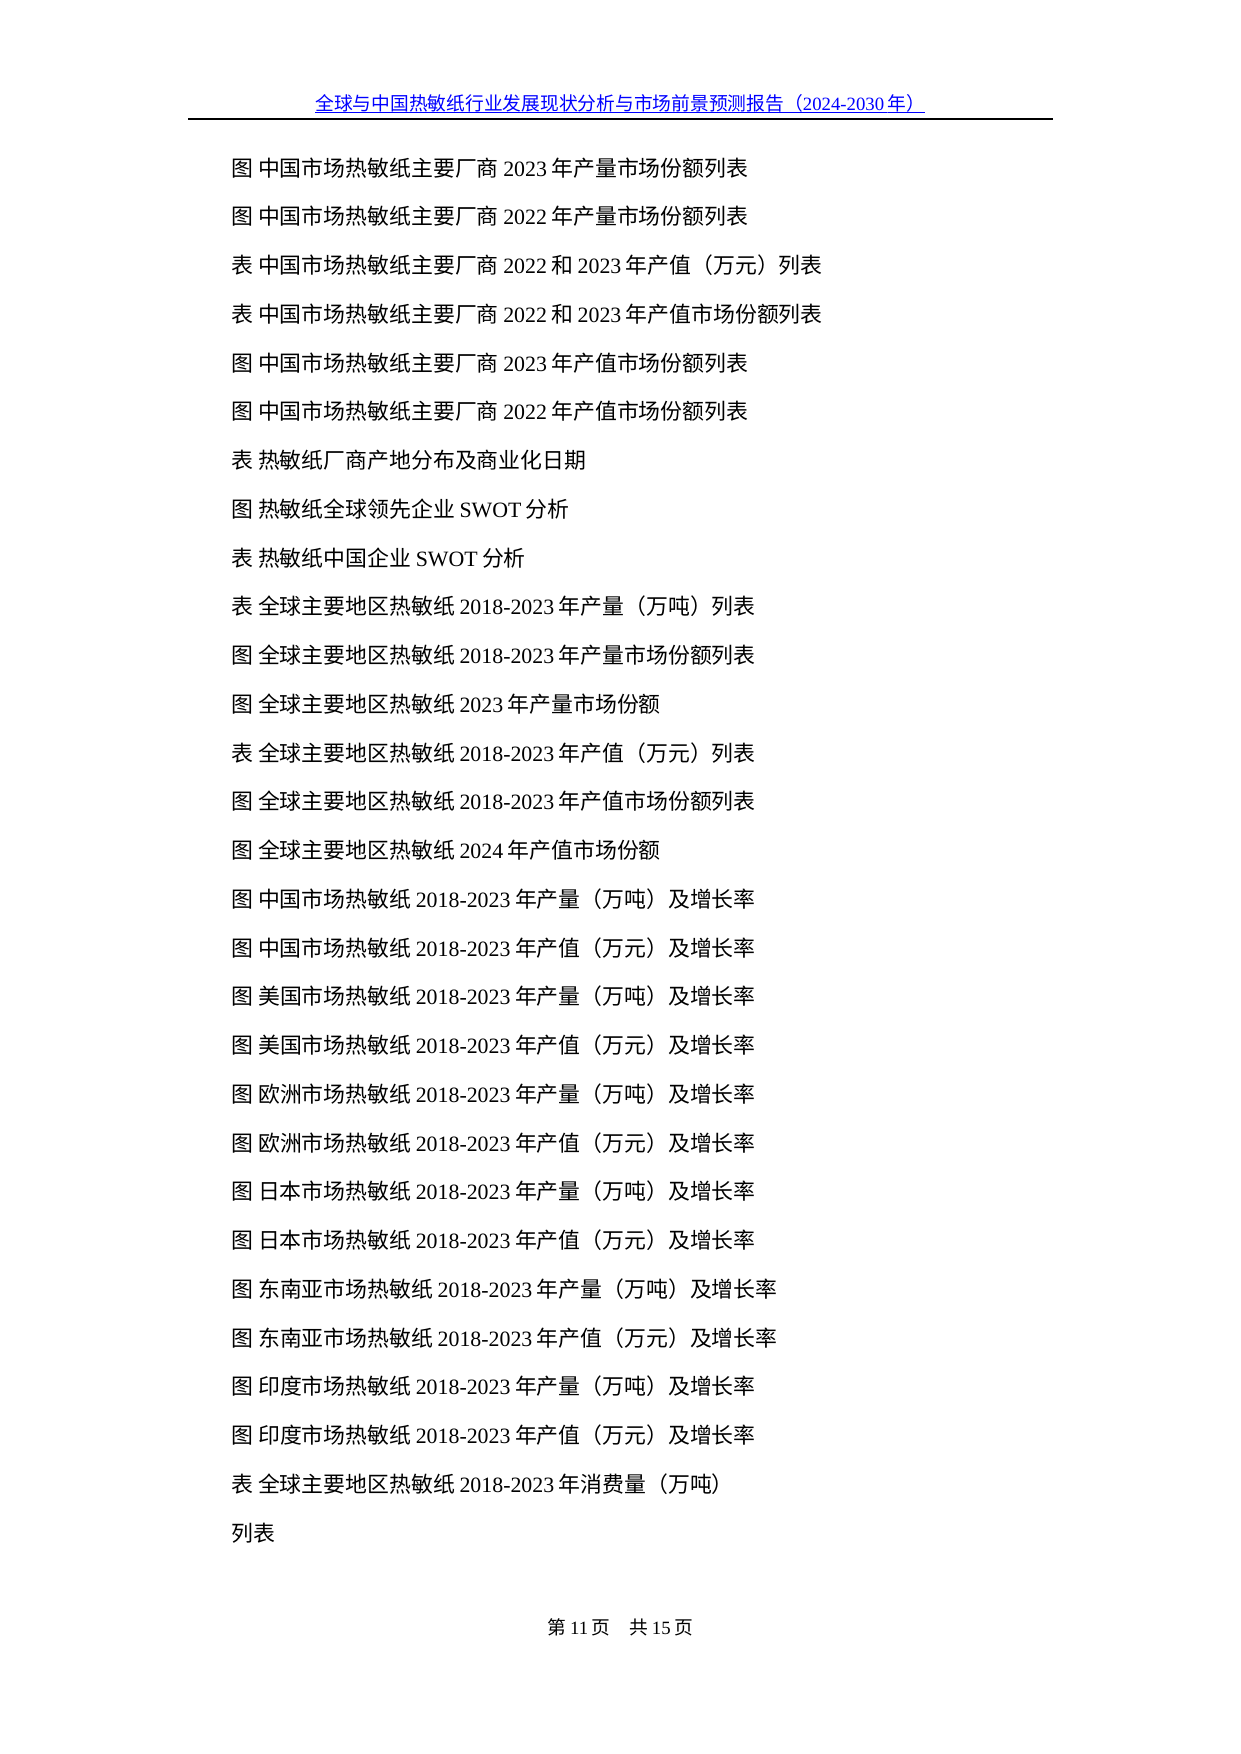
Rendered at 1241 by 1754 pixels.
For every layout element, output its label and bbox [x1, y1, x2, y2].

text [187, 150, 1053, 1548]
